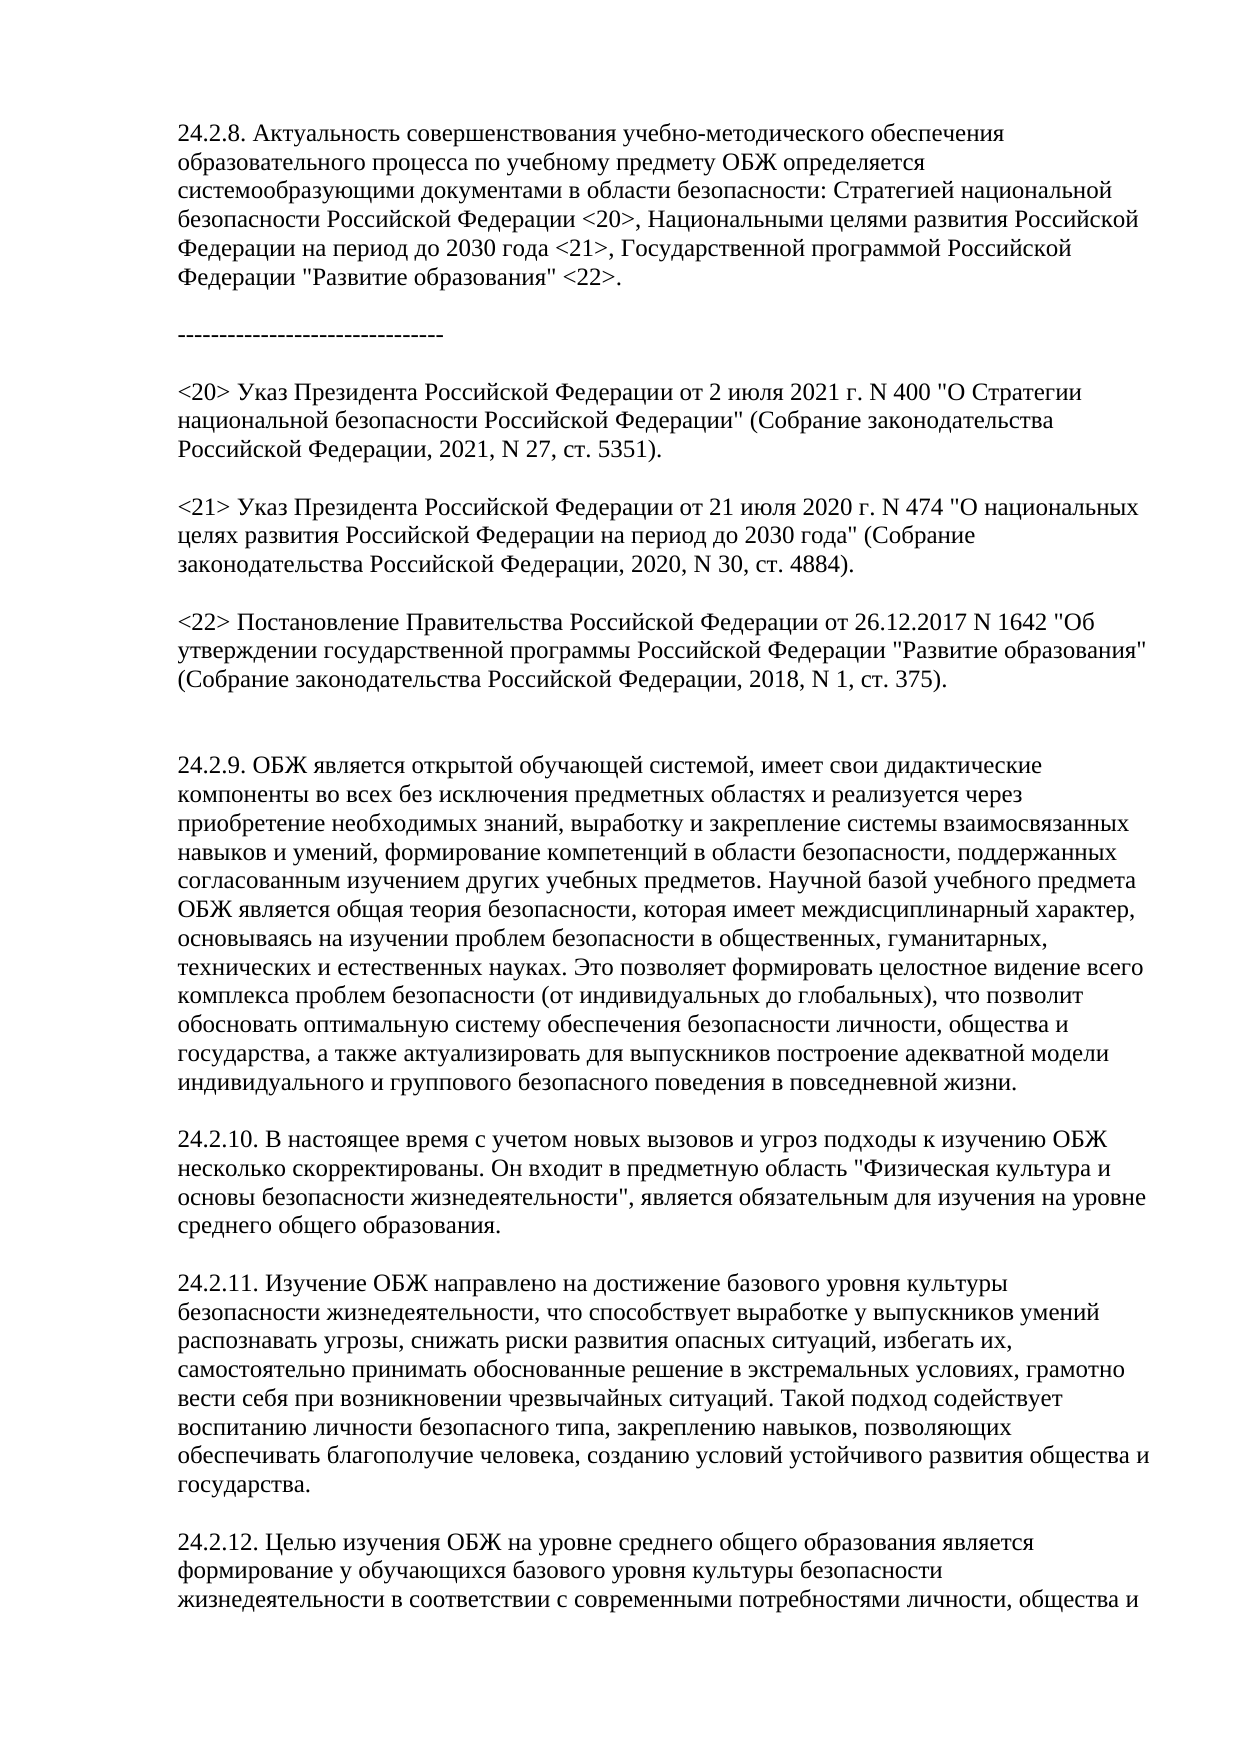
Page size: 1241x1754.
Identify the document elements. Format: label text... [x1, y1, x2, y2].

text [177, 118, 1152, 291]
text <20> Указ Президента Российской Федерации от 2 июля 2021 г. N 400 "О Стратегии национальной безопасности Российской Федерации" (Собрание законодательства Российской Федерации, 2021, N 27, ст. 5351). [177, 348, 1152, 463]
text 24.2.10. В настоящее время с учетом новых вызовов и угроз подходы к изучению ОБЖ несколько скорректированы. Он входит в предметную область "Физическая культура и основы безопасности жизнедеятельности", является обязательным для изучения на уровне среднего общего образования. [177, 1096, 1152, 1239]
text <22> Постановление Правительства Российской Федерации от 26.12.2017 N 1642 "Об утверждении государственной программы Российской Федерации "Развитие образования" (Собрание законодательства Российской Федерации, 2018, N 1, ст. 375). [177, 578, 1152, 693]
text 24.2.9. ОБЖ является открытой обучающей системой, имеет свои дидактические компоненты во всех без исключения предметных областях и реализуется через приобретение необходимых знаний, выработку и закрепление системы взаимосвязанных навыков и умений, формирование компетенций в области безопасности, поддержанных согласованным изучением других учебных предметов. Научной базой учебного предмета ОБЖ является общая теория безопасности, которая имеет междисциплинарный характер, основываясь на изучении проблем безопасности в общественных, гуманитарных, технических и естественных науках. Это позволяет формировать целостное видение всего комплекса проблем безопасности (от индивидуальных до глобальных), что позволит обосновать оптимальную систему обеспечения безопасности личности, общества и государства, а также актуализировать для выпускников построение адекватной модели индивидуального и группового безопасного поведения в повседневной жизни. [177, 722, 1152, 1096]
text 24.2.11. Изучение ОБЖ направлено на достижение базового уровня культуры безопасности жизнедеятельности, что способствует выработке у выпускников умений распознавать угрозы, снижать риски развития опасных ситуаций, избегать их, самостоятельно принимать обоснованные решение в экстремальных условиях, грамотно вести себя при возникновении чрезвычайных ситуаций. Такой подход содействует воспитанию личности безопасного типа, закреплению навыков, позволяющих обеспечивать благополучие человека, созданию условий устойчивого развития общества и государства. [177, 1239, 1152, 1498]
text -------------------------------- [177, 291, 1152, 348]
text <21> Указ Президента Российской Федерации от 21 июля 2020 г. N 474 "О национальных целях развития Российской Федерации на период до 2030 года" (Собрание законодательства Российской Федерации, 2020, N 30, ст. 4884). [177, 463, 1152, 578]
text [177, 1498, 1152, 1613]
